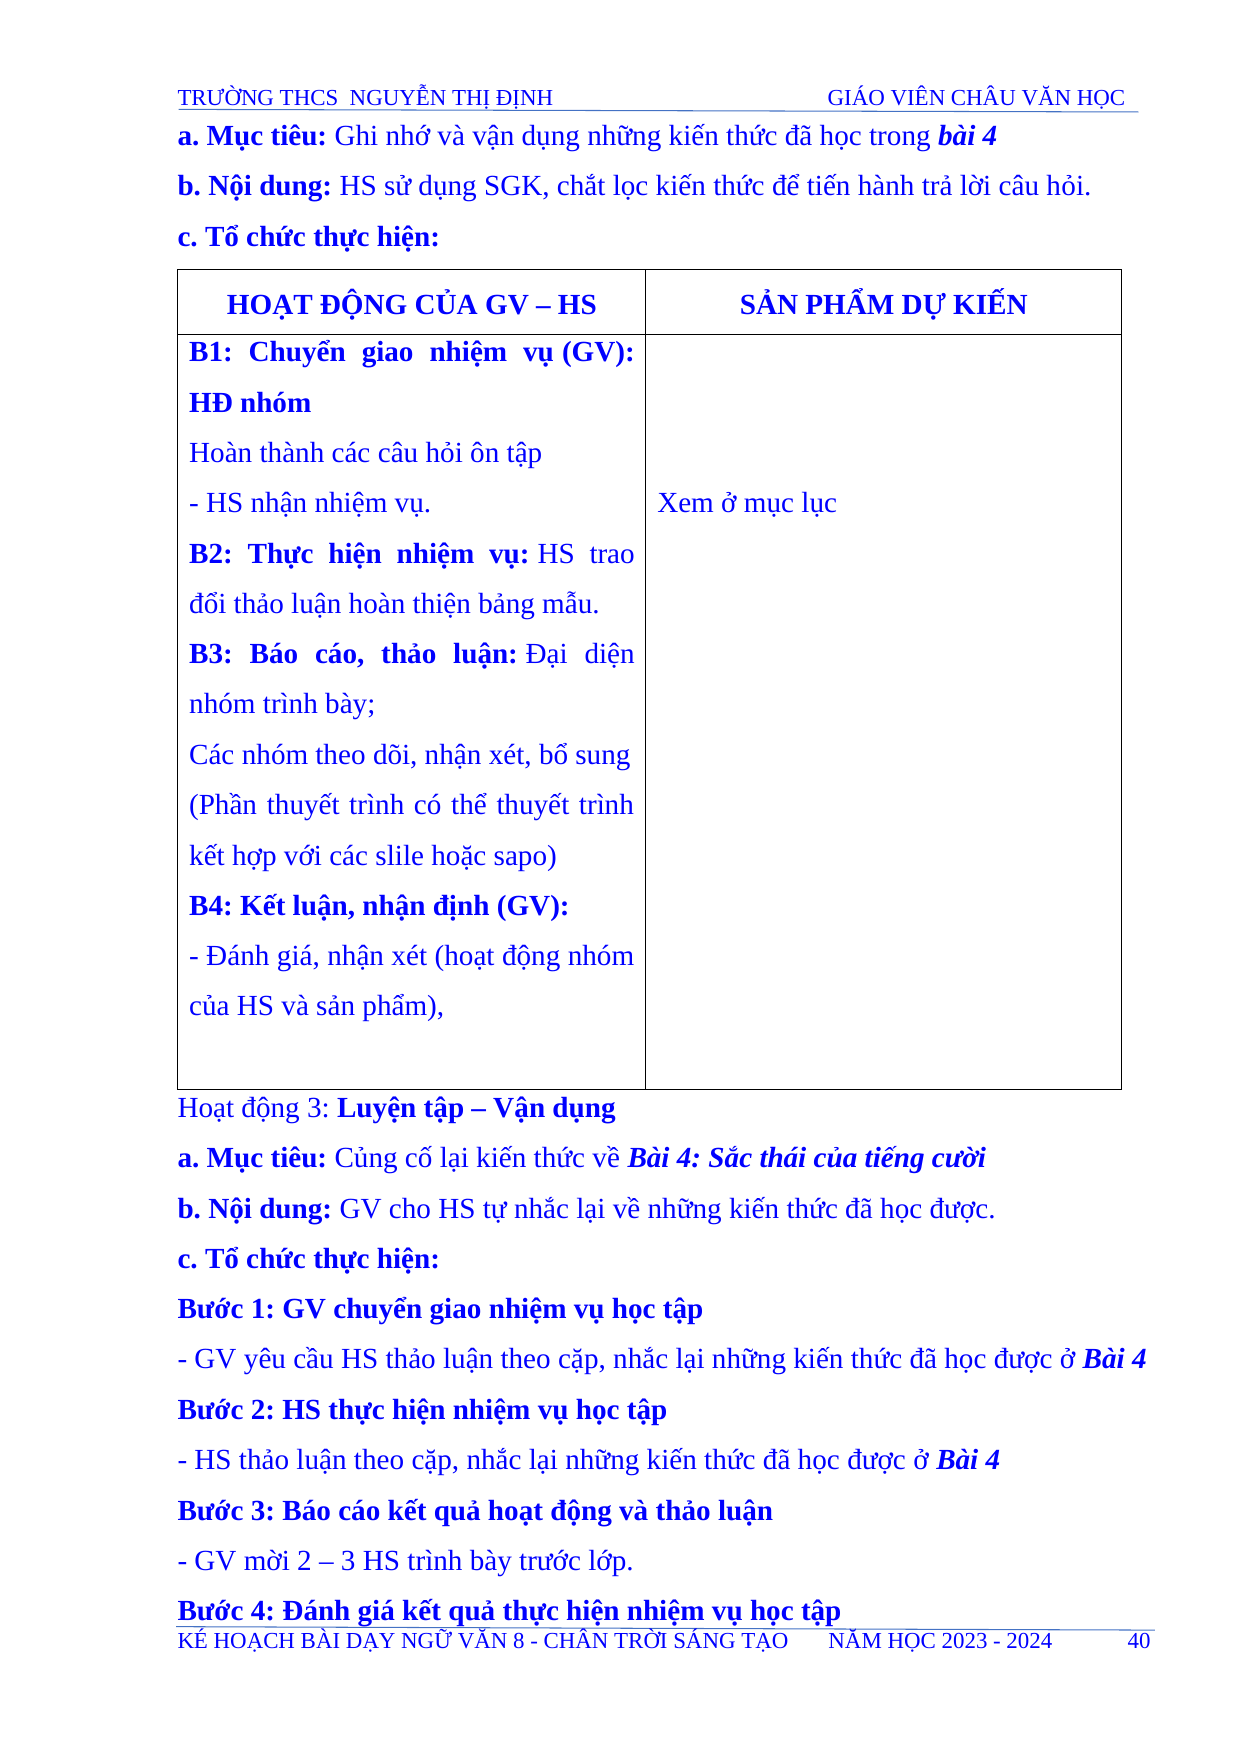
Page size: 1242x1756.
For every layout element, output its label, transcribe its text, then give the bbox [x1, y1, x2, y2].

table_header SẢN PHẨM DỰ KIẾN [646, 270, 1121, 333]
text - GV mời 2 – 3 HS trình bày trước lớp. [177, 1543, 1153, 1576]
text b. Nội dung: HS sử dụng SGK, chắt lọc kiến thức để tiến hành trả lời câu hỏi. [177, 168, 1153, 202]
text - HS thảo luận theo cặp, nhắc lại những kiến thức đã học được ở Bài 4 [177, 1442, 1153, 1476]
text Bước 4: Đánh giá kết quả thực hiện nhiệm vụ học tập [177, 1593, 1153, 1627]
text Bước 1: GV chuyển giao nhiệm vụ học tập [177, 1291, 1153, 1325]
text - GV yêu cầu HS thảo luận theo cặp, nhắc lại những kiến thức đã học được ở Bài 4 [177, 1342, 1153, 1375]
text Bước 3: Báo cáo kết quả hoạt động và thảo luận [177, 1493, 1153, 1526]
table_cell B1: Chuyển giao nhiệm vụ (GV): HĐ nhóm Hoàn thành các câu hỏi ôn tập - HS nhận nhiệm vụ. B2: Thực hiện nhiệm vụ: HS trao đổi thảo luận hoàn thiện bảng mẫu. B3: Báo cáo, thảo luận: Đại diện nhóm trình bày; Các nhóm theo dõi, nhận xét, bổ sung (Phần thuyết trình có thể thuyết trình kết hợp với các slile hoặc sapo) B4: Kết luận, nhận định (GV): - Đánh giá, nhận xét (hoạt động nhóm của HS và sản phẩm), [178, 335, 645, 1089]
text Hoạt động 3: Luyện tập – Vận dụng [177, 1090, 1153, 1124]
text a. Mục tiêu: Ghi nhớ và vận dụng những kiến thức đã học trong bài 4 [177, 118, 1153, 152]
table_header HOẠT ĐỘNG CỦA GV – HS [178, 270, 645, 333]
text c. Tổ chức thực hiện: [177, 219, 1153, 252]
text c. Tổ chức thực hiện: [177, 1241, 1153, 1274]
text b. Nội dung: GV cho HS tự nhắc lại về những kiến thức đã học được. [177, 1191, 1153, 1224]
table_cell Xem ở mục lục [646, 335, 1121, 1089]
text Bước 2: HS thực hiện nhiệm vụ học tập [177, 1392, 1153, 1426]
text a. Mục tiêu: Củng cố lại kiến thức về Bài 4: Sắc thái của tiếng cười [177, 1140, 1153, 1174]
